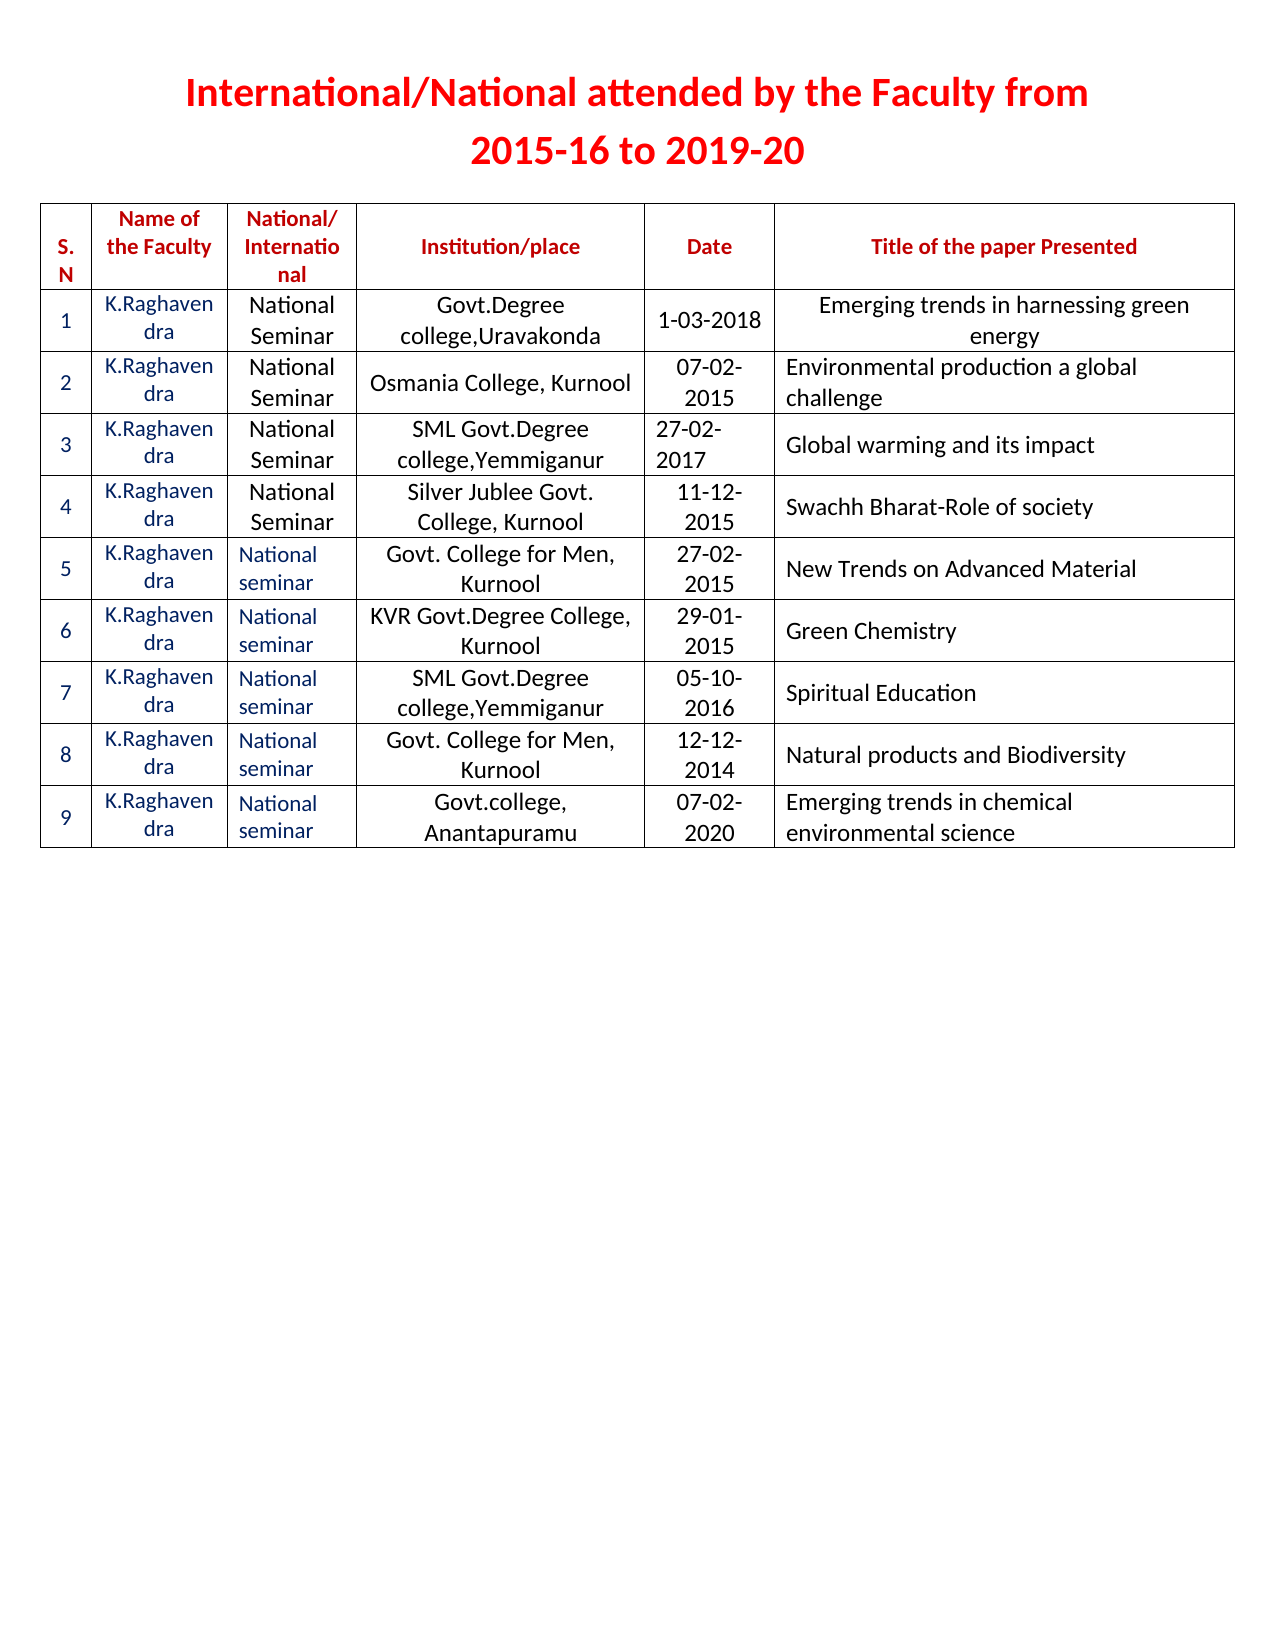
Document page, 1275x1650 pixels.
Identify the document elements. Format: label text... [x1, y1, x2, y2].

table_cell K.Raghavendra [92, 414, 227, 475]
table_cell SML Govt.Degree college,Yemmiganur [357, 662, 644, 723]
table_cell K.Raghavendra [92, 786, 227, 847]
table_cell Emerging trends in chemical environmental science [775, 786, 1234, 847]
table_cell 11-12-2015 [645, 476, 774, 537]
table_cell National Seminar [228, 352, 356, 413]
table_cell 8 [41, 724, 91, 785]
table_cell 4 [41, 476, 91, 537]
table_cell Govt. College for Men, Kurnool [357, 724, 644, 785]
table_cell 3 [41, 414, 91, 475]
table_cell National seminar [228, 538, 356, 599]
table_cell K.Raghavendra [92, 290, 227, 351]
table_cell Osmania College, Kurnool [357, 352, 644, 413]
table_cell National seminar [228, 786, 356, 847]
table_cell Silver Jublee Govt. College, Kurnool [357, 476, 644, 537]
table_cell New Trends on Advanced Material [775, 538, 1234, 599]
table_cell 07-02-2015 [645, 352, 774, 413]
table_cell National seminar [228, 662, 356, 723]
table_cell K.Raghavendra [92, 724, 227, 785]
table_cell K.Raghavendra [92, 352, 227, 413]
table_header Name of the Faculty [92, 204, 227, 288]
table_cell Emerging trends in harnessing green energy [775, 290, 1234, 351]
text International/National attended by the Faculty from 2015-16 to 2019-20 [150, 66, 1125, 175]
table_cell Govt.college, Anantapuramu [357, 786, 644, 847]
table_cell K.Raghavendra [92, 476, 227, 537]
table_header Institution/place [357, 204, 644, 288]
table_header Title of the paper Presented [775, 204, 1234, 288]
table_cell 9 [41, 786, 91, 847]
table_header Date [645, 204, 774, 288]
table_cell SML Govt.Degree college,Yemmiganur [357, 414, 644, 475]
table_cell 6 [41, 600, 91, 661]
table_header S.N [41, 204, 91, 288]
table_cell Environmental production a global challenge [775, 352, 1234, 413]
table_cell KVR Govt.Degree College, Kurnool [357, 600, 644, 661]
table_cell Natural products and Biodiversity [775, 724, 1234, 785]
table_cell National seminar [228, 724, 356, 785]
table_cell National Seminar [228, 414, 356, 475]
table_cell Green Chemistry [775, 600, 1234, 661]
table_cell K.Raghavendra [92, 600, 227, 661]
table_cell National Seminar [228, 476, 356, 537]
table_cell 1-03-2018 [645, 290, 774, 351]
table_cell National seminar [228, 600, 356, 661]
table_cell K.Raghavendra [92, 662, 227, 723]
table_cell 27-02-2017 [645, 414, 774, 475]
table_cell Spiritual Education [775, 662, 1234, 723]
table_cell 2 [41, 352, 91, 413]
table_cell 7 [41, 662, 91, 723]
table_cell 05-10-2016 [645, 662, 774, 723]
table_cell 27-02-2015 [645, 538, 774, 599]
table_cell Swachh Bharat-Role of society [775, 476, 1234, 537]
table_cell 12-12-2014 [645, 724, 774, 785]
table_cell Govt. College for Men, Kurnool [357, 538, 644, 599]
table_cell K.Raghavendra [92, 538, 227, 599]
table_cell Govt.Degree college,Uravakonda [357, 290, 644, 351]
table_cell 07-02-2020 [645, 786, 774, 847]
table_cell 5 [41, 538, 91, 599]
table_cell Global warming and its impact [775, 414, 1234, 475]
table_header National/ International [228, 204, 356, 288]
table_cell 29-01-2015 [645, 600, 774, 661]
table_cell National Seminar [228, 290, 356, 351]
table_cell 1 [41, 290, 91, 351]
